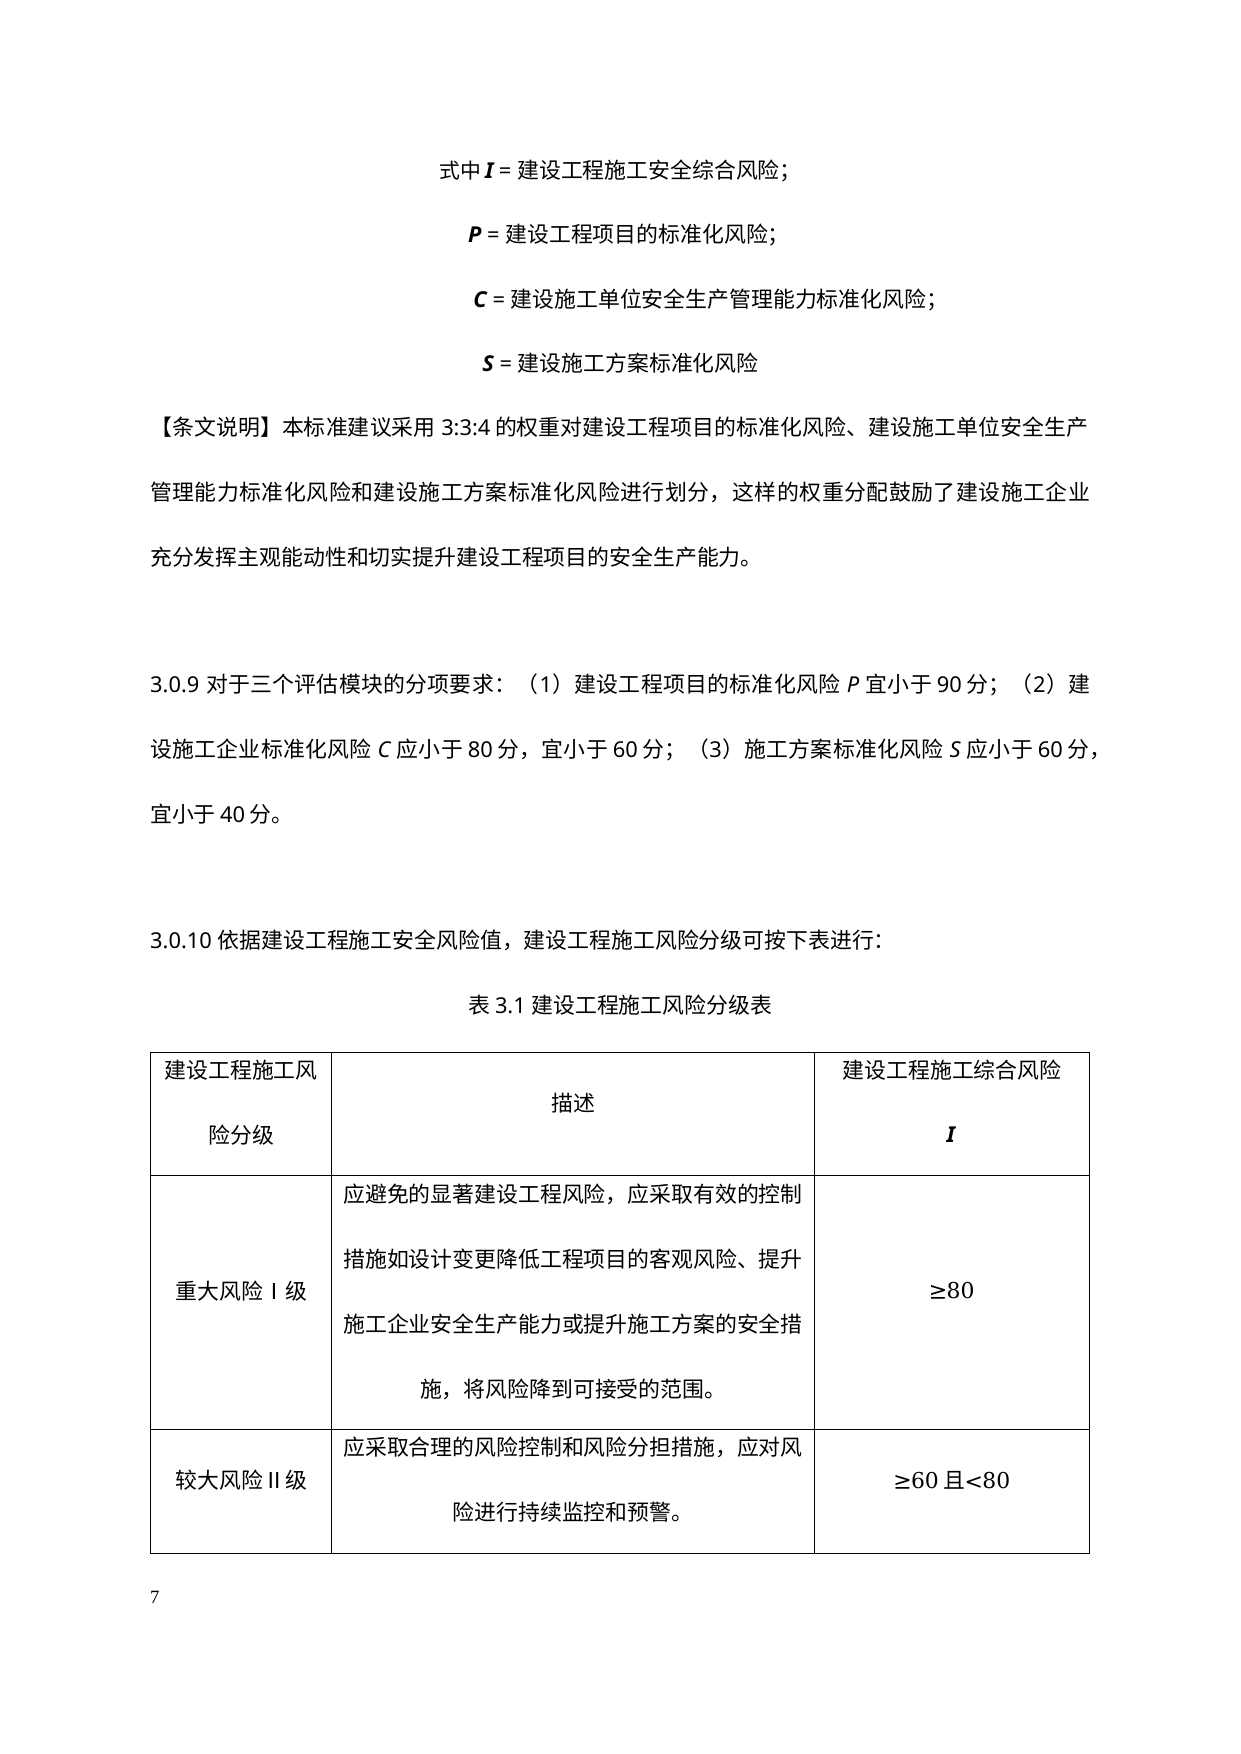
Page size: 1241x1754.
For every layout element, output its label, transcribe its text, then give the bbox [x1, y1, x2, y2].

table_header 建设工程施工风险分级 [151, 1053, 331, 1175]
table_cell ≥60且<80 [815, 1430, 1089, 1552]
text S = 建设施工方案标准化风险 [150, 346, 1090, 378]
table_cell 重大风险Ⅰ级 [151, 1176, 331, 1429]
table_cell 较大风险Ⅱ级 [151, 1430, 331, 1552]
table_cell 应采取合理的风险控制和风险分担措施，应对风险进行持续监控和预警。 [332, 1430, 814, 1552]
table_header 描述 [332, 1053, 814, 1175]
text 表3.1 建设工程施工风险分级表 [150, 987, 1090, 1020]
text 【条文说明】本标准建议采用3:3:4的权重对建设工程项目的标准化风险、建设施工单位安全生产管理能力标准化风险和建设施工方案标准化风险进行划分，这样的权重分配鼓励了建设施工企业充分发挥主观能动性和切实提升建设工程项目的安全生产能力。 [150, 410, 1090, 572]
table_cell 应避免的显著建设工程风险，应采取有效的控制措施如设计变更降低工程项目的客观风险、提升施工企业安全生产能力或提升施工方案的安全措施，将风险降到可接受的范围。 [332, 1176, 814, 1429]
text P = 建设工程项目的标准化风险； [150, 217, 1090, 250]
text C = 建设施工单位安全生产管理能力标准化风险； [281, 281, 1090, 314]
text 3.0.10 依据建设工程施工安全风险值，建设工程施工风险分级可按下表进行： [150, 923, 1090, 956]
table_cell ≥80 [815, 1176, 1089, 1429]
text 3.0.9 对于三个评估模块的分项要求：（1）建设工程项目的标准化风险 P 宜小于90分；（2）建设施工企业标准化风险 C 应小于80分，宜小于60分；（3）施工方案标准化风险 S 应小于60分，宜小于40分。 [150, 666, 1090, 829]
text 式中I = 建设工程施工安全综合风险； [150, 153, 1090, 185]
table_header 建设工程施工综合风险 I [815, 1053, 1089, 1175]
